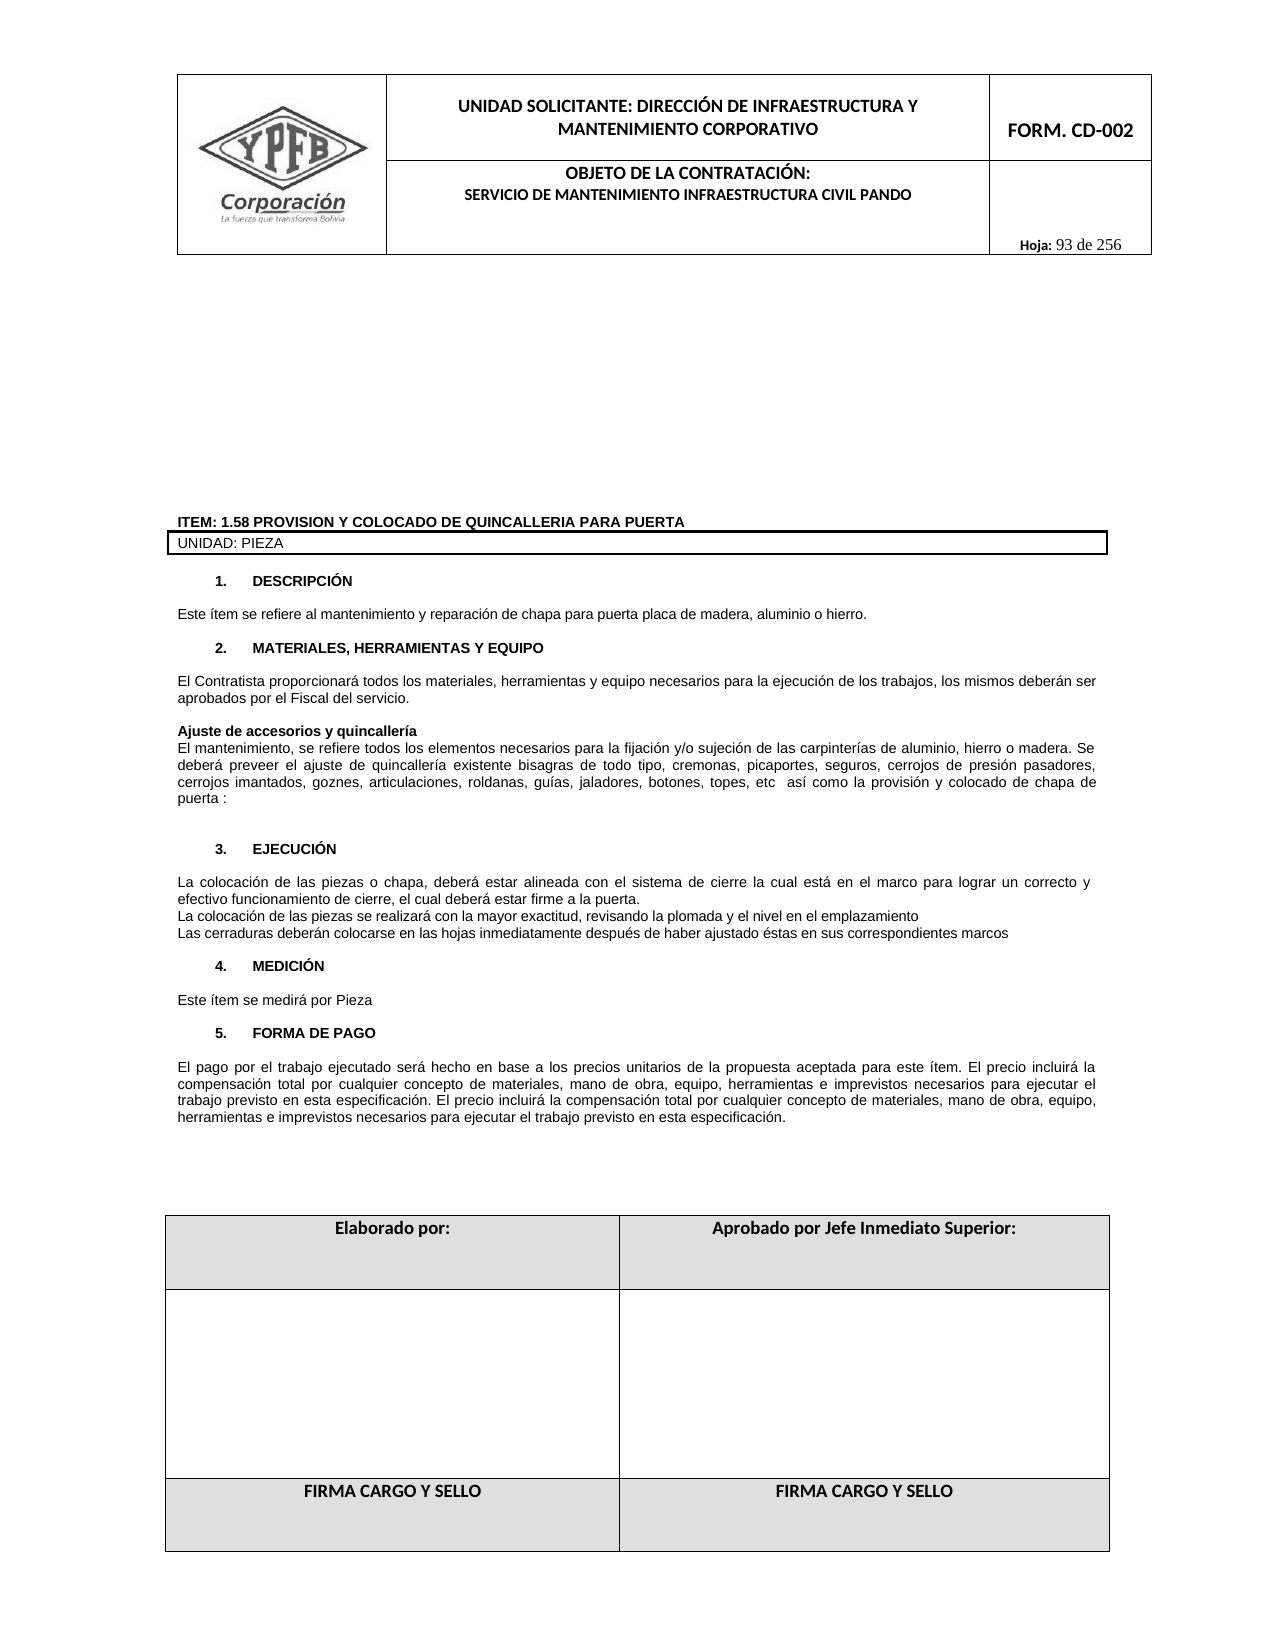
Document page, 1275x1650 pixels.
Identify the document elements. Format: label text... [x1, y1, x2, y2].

text ITEM: 1.58 PROVISION Y COLOCADO DE QUINCALLERIA PARA PUERTA [177, 513, 1098, 530]
text El mantenimiento, se refiere todos los elementos necesarios para la fijación y/o sujeción de las carpinterías de aluminio, hierro o madera. Se deberá preveer el ajuste de quincallería existente bisagras de todo tipo, cremonas, picaportes, seguros, cerrojos de presión pasadores, cerrojos imantados, goznes, articulaciones, roldanas, guías, jaladores, botones, topes, etc así como la provisión y colocado de chapa de puerta : [177, 740, 1098, 807]
text La colocación de las piezas se realizará con la mayor exactitud, revisando la plomada y el nivel en el emplazamiento [177, 908, 1098, 924]
text UNIDAD: PIEZA [169, 533, 1106, 553]
text La colocación de las piezas o chapa, deberá estar alineada con el sistema de cierre la cual está en el marco para lograr un correcto y efectivo funcionamiento de cierre, el cual deberá estar firme a la puerta. [177, 874, 1094, 908]
text El Contratista proporcionará todos los materiales, herramientas y equipo necesarios para la ejecución de los trabajos, los mismos deberán ser aprobados por el Fiscal del servicio. [177, 673, 1098, 706]
text Ajuste de accesorios y quincallería [177, 723, 1098, 740]
list EJECUCIÓN [215, 841, 1098, 857]
list MEDICIÓN [215, 958, 1098, 975]
text Este ítem se medirá por Pieza [177, 991, 1098, 1008]
list DESCRIPCIÓN [215, 572, 1098, 589]
text El pago por el trabajo ejecutado será hecho en base a los precios unitarios de la propuesta aceptada para este ítem. El precio incluirá la compensación total por cualquier concepto de materiales, mano de obra, equipo, herramientas e imprevistos necesarios para ejecutar el trabajo previsto en esta especificación. El precio incluirá la compensación total por cualquier concepto de materiales, mano de obra, equipo, herramientas e imprevistos necesarios para ejecutar el trabajo previsto en esta especificación. [177, 1058, 1098, 1126]
list MATERIALES, HERRAMIENTAS Y EQUIPO [215, 639, 1098, 656]
text Este ítem se refiere al mantenimiento y reparación de chapa para puerta placa de madera, aluminio o hierro. [177, 606, 1098, 622]
text Las cerraduras deberán colocarse en las hojas inmediatamente después de haber ajustado éstas en sus correspondientes marcos [177, 924, 1098, 941]
list FORMA DE PAGO [215, 1025, 1098, 1042]
